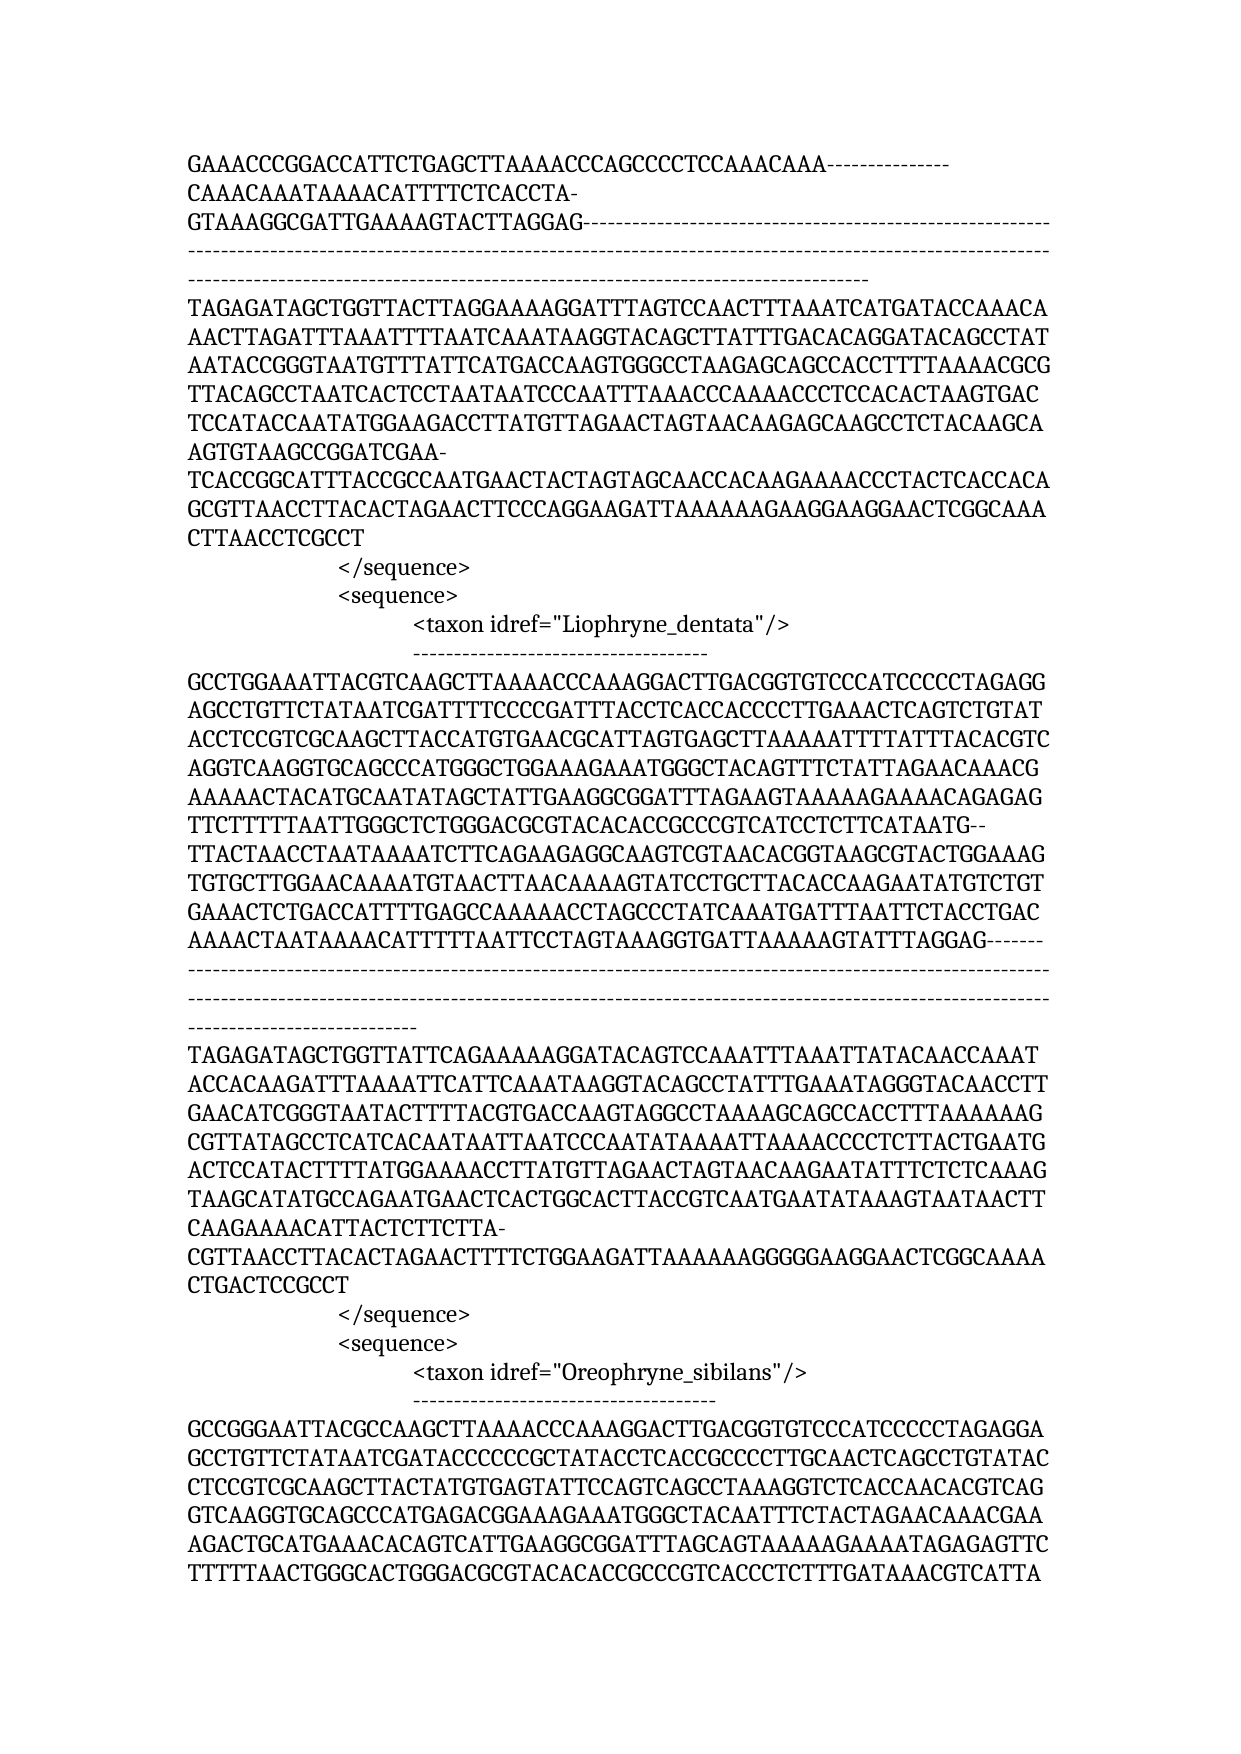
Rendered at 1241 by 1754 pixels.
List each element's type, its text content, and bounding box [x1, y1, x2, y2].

text </sequence> [187, 552, 1053, 581]
text </sequence> [187, 1300, 1053, 1329]
text ------------------------------------GCCTGGAAATTACGTCAAGCTTAAAACCCAAAGGACTTGACGGTGTCCCATCCCCCTAGAGGAGCCTGTTCTATAATCGATTTTCCCCGATTTACCTCACCACCCCTTGAAACTCAGTCTGTATACCTCCGTCGCAAGCTTACCATGTGAACGCATTAGTGAGCTTAAAAATTTTATTTACACGTCAGGTCAAGGTGCAGCCCATGGGCTGGAAAGAAATGGGCTACAGTTTCTATTAGAACAAACGAAAAACTACATGCAATATAGCTATTGAAGGCGGATTTAGAAGTAAAAAGAAAACAGAGAGTTCTTTTTAATTGGGCTCTGGGACGCGTACACACCGCCCGTCATCCTCTTCATAATG--TTACTAACCTAATAAAATCTTCAGAAGAGGCAAGTCGTAACACGGTAAGCGTACTGGAAAGTGTGCTTGGAACAAAATGTAACTTAACAAAAGTATCCTGCTTACACCAAGAATATGTCTGTGAAACTCTGACCATTTTGAGCCAAAAACCTAGCCCTATCAAATGATTTAATTCTACCTGACAAAACTAATAAAACATTTTTAATTCCTAGTAAAGGTGATTAAAAAGTATTTAGGAG-----------------------------------------------------------------------------------------------------------------------------------------------------------------------------------------------------------------------------------------------------TAGAGATAGCTGGTTATTCAGAAAAAGGATACAGTCCAAATTTAAATTATACAACCAAATACCACAAGATTTAAAATTCATTCAAATAAGGTACAGCCTATTTGAAATAGGGTACAACCTTGAACATCGGGTAATACTTTTACGTGACCAAGTAGGCCTAAAAGCAGCCACCTTTAAAAAAGCGTTATAGCCTCATCACAATAATTAATCCCAATATAAAATTAAAACCCCTCTTACTGAATGACTCCATACTTTTATGGAAAACCTTATGTTAGAACTAGTAACAAGAATATTTCTCTCAAAGTAAGCATATGCCAGAATGAACTCACTGGCACTTACCGTCAATGAATATAAAGTAATAACTTCAAGAAAACATTACTCTTCTTA-CGTTAACCTTACACTAGAACTTTTCTGGAAGATTAAAAAAGGGGGAAGGAACTCGGCAAAACTGACTCCGCCT [187, 639, 1053, 1300]
text <taxon idref="Oreophryne_sibilans"/> [187, 1357, 1053, 1386]
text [187, 150, 1053, 552]
text <taxon idref="Liophryne_dentata"/> [187, 610, 1053, 639]
text <sequence> [187, 581, 1053, 610]
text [187, 1386, 1053, 1587]
text <sequence> [187, 1329, 1053, 1357]
